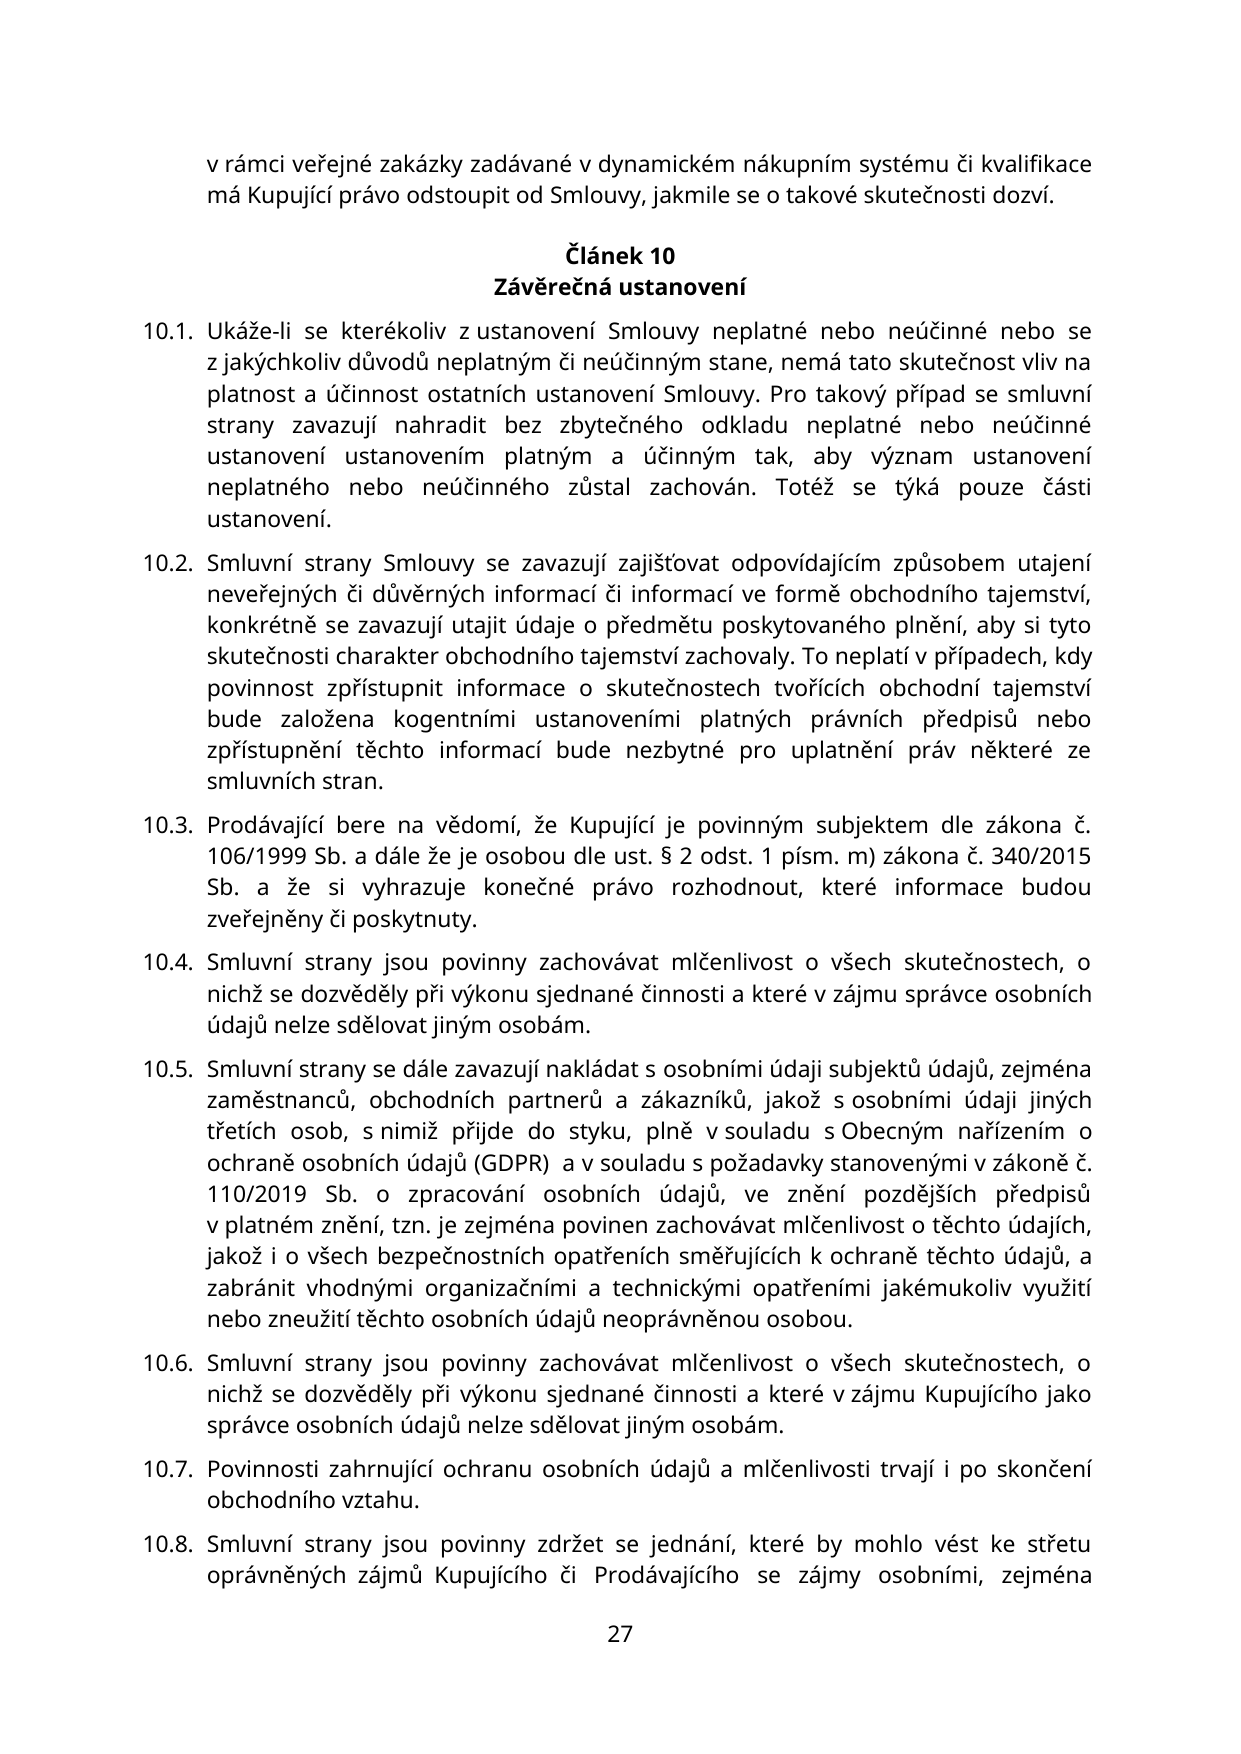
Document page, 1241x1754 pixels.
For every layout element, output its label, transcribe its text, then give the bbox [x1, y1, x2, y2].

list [147, 148, 1093, 210]
list Ukáže-li se kterékoliv z ustanovení Smlouvy neplatné nebo neúčinné nebo se z jakýchkoliv důvodů neplatným či neúčinným stane, nemá tato skutečnost vliv na platnost a účinnost ostatních ustanovení Smlouvy. Pro takový případ se smluvní strany zavazují nahradit bez zbytečného odkladu neplatné nebo neúčinné ustanovení ustanovením platným a účinným tak, aby význam ustanovení neplatného nebo neúčinného zůstal zachován. Totéž se týká pouze části ustanovení. [142, 315, 1093, 534]
text Článek 10 [148, 240, 1093, 271]
list Povinnosti zahrnující ochranu osobních údajů a mlčenlivosti trvají i po skončení obchodního vztahu. [142, 1453, 1093, 1515]
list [142, 1528, 1093, 1591]
text Závěrečná ustanovení [148, 271, 1093, 303]
list Smluvní strany Smlouvy se zavazují zajišťovat odpovídajícím způsobem utajení neveřejných či důvěrných informací či informací ve formě obchodního tajemství, konkrétně se zavazují utajit údaje o předmětu poskytovaného plnění, aby si tyto skutečnosti charakter obchodního tajemství zachovaly. To neplatí v případech, kdy povinnost zpřístupnit informace o skutečnostech tvořících obchodní tajemství bude založena kogentními ustanoveními platných právních předpisů nebo zpřístupnění těchto informací bude nezbytné pro uplatnění práv některé ze smluvních stran. [142, 546, 1093, 796]
list Smluvní strany se dále zavazují nakládat s osobními údaji subjektů údajů, zejména zaměstnanců, obchodních partnerů a zákazníků, jakož s osobními údaji jiných třetích osob, s nimiž přijde do styku, plně v souladu s Obecným nařízením o ochraně osobních údajů (GDPR) a v souladu s požadavky stanovenými v zákoně č. 110/2019 Sb. o zpracování osobních údajů, ve znění pozdějších předpisů v platném znění, tzn. je zejména povinen zachovávat mlčenlivost o těchto údajích, jakož i o všech bezpečnostních opatřeních směřujících k ochraně těchto údajů, a zabránit vhodnými organizačními a technickými opatřeními jakémukoliv využití nebo zneužití těchto osobních údajů neoprávněnou osobou. [142, 1053, 1093, 1334]
list Prodávající bere na vědomí, že Kupující je povinným subjektem dle zákona č. 106/1999 Sb. a dále že je osobou dle ust. § 2 odst. 1 písm. m) zákona č. 340/2015 Sb. a že si vyhrazuje konečné právo rozhodnout, které informace budou zveřejněny či poskytnuty. [142, 809, 1093, 934]
list Smluvní strany jsou povinny zachovávat mlčenlivost o všech skutečnostech, o nichž se dozvěděly při výkonu sjednané činnosti a které v zájmu správce osobních údajů nelze sdělovat jiným osobám. [142, 946, 1093, 1040]
list Smluvní strany jsou povinny zachovávat mlčenlivost o všech skutečnostech, o nichž se dozvěděly při výkonu sjednané činnosti a které v zájmu Kupujícího jako správce osobních údajů nelze sdělovat jiným osobám. [142, 1347, 1093, 1440]
